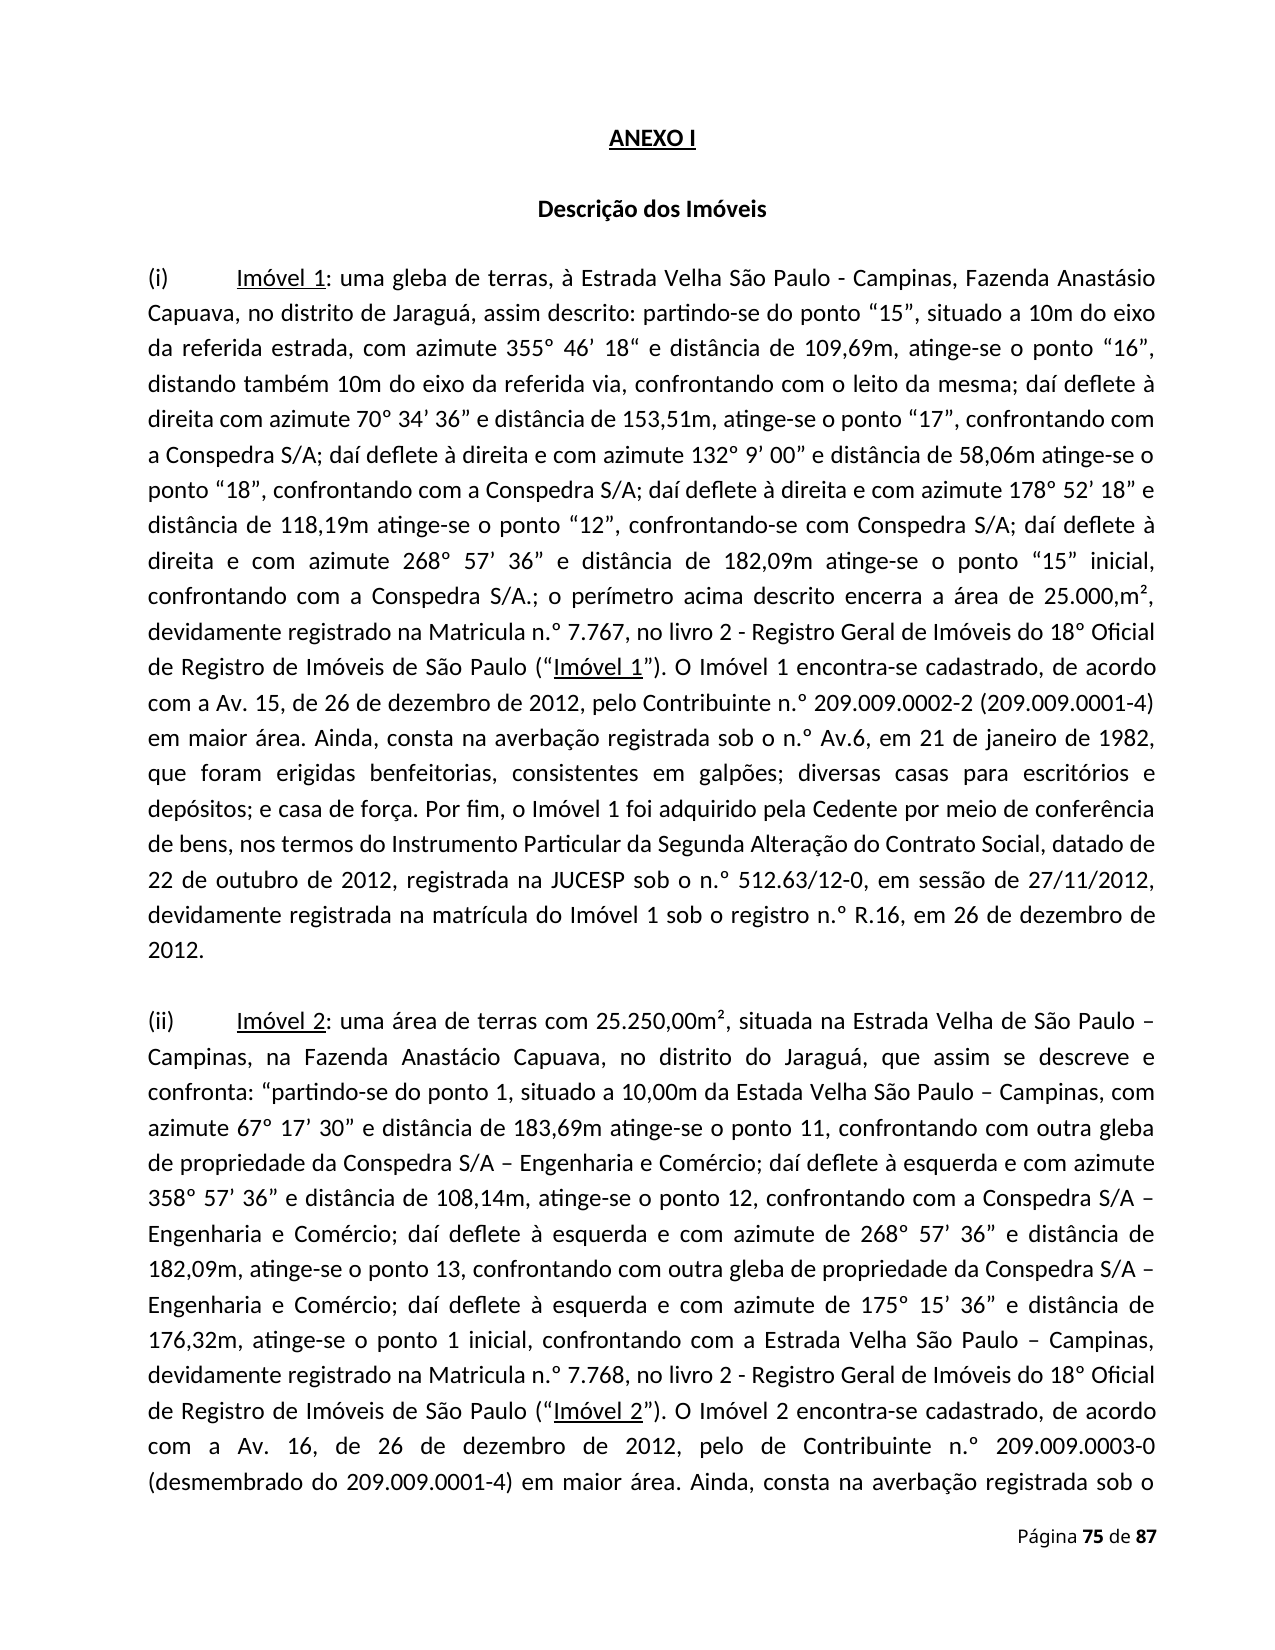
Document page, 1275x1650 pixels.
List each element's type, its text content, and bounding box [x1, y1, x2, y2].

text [148, 1001, 1157, 1497]
text (i) Imóvel 1: uma gleba de terras, à Estrada Velha São Paulo - Campinas, Fazenda Anastásio Capuava, no distrito de Jaraguá, assim descrito: partindo-se do ponto “15”, situado a 10m do eixo da referida estrada, com azimute 355º 46’ 18“ e distância de 109,69m, atinge-se o ponto “16”, distando também 10m do eixo da referida via, confrontando com o leito da mesma; daí deflete à direita com azimute 70º 34’ 36” e distância de 153,51m, atinge-se o ponto “17”, confrontando com a Conspedra S/A; daí deflete à direita e com azimute 132º 9’ 00” e distância de 58,06m atinge-se o ponto “18”, confrontando com a Conspedra S/A; daí deflete à direita e com azimute 178º 52’ 18” e distância de 118,19m atinge-se o ponto “12”, confrontando-se com Conspedra S/A; daí deflete à direita e com azimute 268º 57’ 36” e distância de 182,09m atinge-se o ponto “15” inicial, confrontando com a Conspedra S/A.; o perímetro acima descrito encerra a área de 25.000,m², devidamente registrado na Matricula n.º 7.767, no livro 2 - Registro Geral de Imóveis do 18º Oficial de Registro de Imóveis de São Paulo (“Imóvel 1”). O Imóvel 1 encontra-se cadastrado, de acordo com a Av. 15, de 26 de dezembro de 2012, pelo Contribuinte n.º 209.009.0002-2 (209.009.0001-4) em maior área. Ainda, consta na averbação registrada sob o n.º Av.6, em 21 de janeiro de 1982, que foram erigidas benfeitorias, consistentes em galpões; diversas casas para escritórios e depósitos; e casa de força. Por fim, o Imóvel 1 foi adquirido pela Cedente por meio de conferência de bens, nos termos do Instrumento Particular da Segunda Alteração do Contrato Social, datado de 22 de outubro de 2012, registrada na JUCESP sob o n.º 512.63/12-0, em sessão de 27/11/2012, devidamente registrada na matrícula do Imóvel 1 sob o registro n.º R.16, em 26 de dezembro de 2012. [148, 258, 1157, 966]
subtitle Descrição dos Imóveis [148, 189, 1157, 224]
subtitle ANEXO I [148, 118, 1157, 189]
